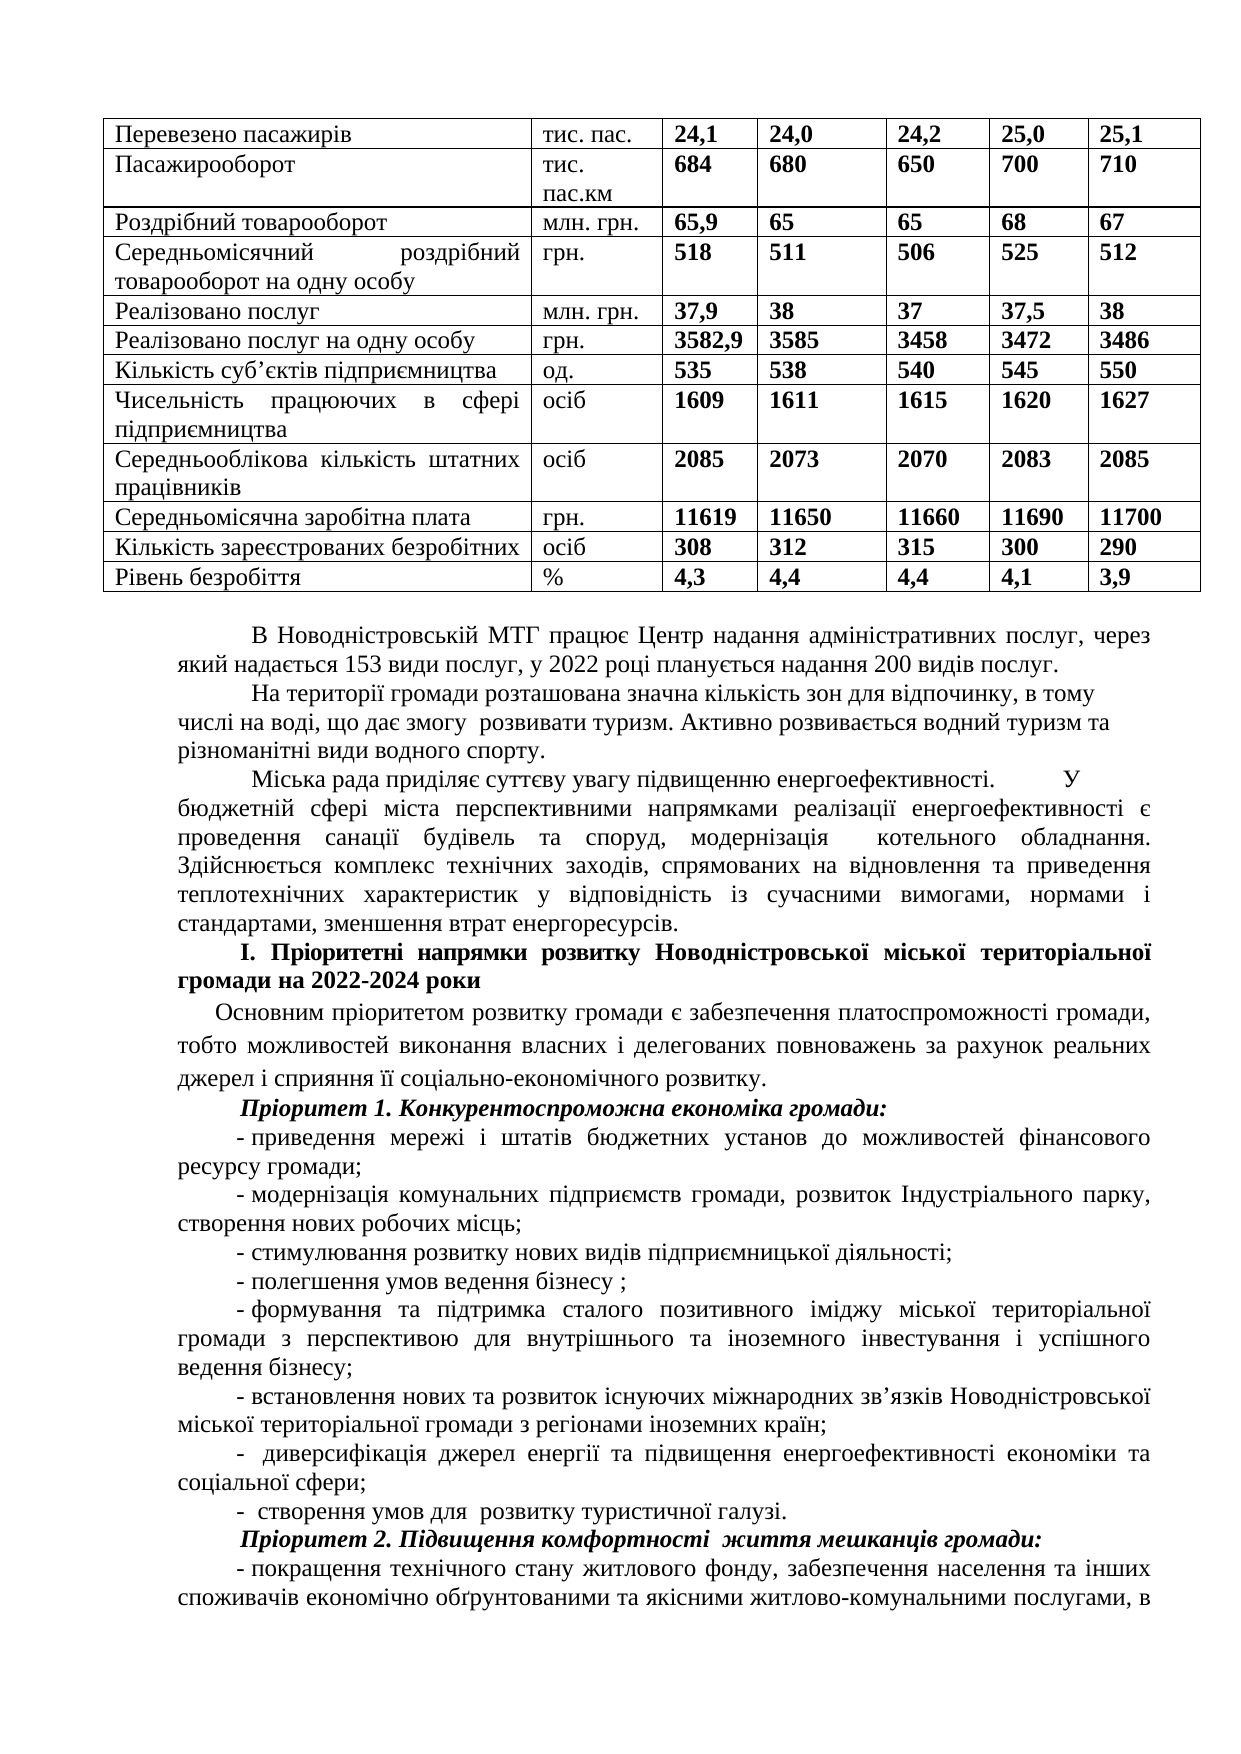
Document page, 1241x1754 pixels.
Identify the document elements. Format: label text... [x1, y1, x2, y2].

table_cell 308 [663, 532, 757, 561]
table_cell 312 [758, 532, 886, 561]
list приведення мережі і штатів бюджетних установ до можливостей фінансового ресурсу громади; [177, 1122, 1152, 1179]
table_cell Чисельність працюючих в сфері підприємництва [104, 385, 531, 443]
table_cell 700 [990, 149, 1088, 206]
table_cell 4,4 [887, 562, 989, 591]
table_cell Середньомісячний роздрібний товарооборот на одну особу [104, 237, 531, 295]
table_cell Середньооблікова кількість штатних працівників [104, 444, 531, 501]
table_cell 24,2 [887, 119, 989, 148]
list стимулювання розвитку нових видів підприємницької діяльності; [177, 1237, 1152, 1266]
table_cell 38 [758, 296, 886, 324]
table_cell 3486 [1089, 326, 1200, 354]
table_cell 506 [887, 237, 989, 295]
table_cell 540 [887, 355, 989, 384]
table_cell 650 [887, 149, 989, 206]
table_cell од. [532, 355, 662, 384]
table_cell 680 [758, 149, 886, 206]
table_cell Пасажирооборот [104, 149, 531, 206]
table_cell грн. [532, 326, 662, 354]
table_cell Реалізовано послуг [104, 296, 531, 324]
table_cell осіб [532, 532, 662, 561]
text Основним пріоритетом розвитку громади є забезпечення платоспроможності громади, тобто можливостей виконання власних і делегованих повноважень за рахунок реальних джерел і сприяння її соціально-економічного розвитку. [177, 994, 1152, 1030]
table_cell % [532, 562, 662, 591]
table_cell Середньомісячна заробітна плата [104, 502, 531, 531]
table_cell осіб [532, 444, 662, 501]
text Пріоритет 1. Конкурентоспроможна економіка громади: [177, 1093, 1152, 1122]
table_cell 1615 [887, 385, 989, 443]
table_cell 2083 [990, 444, 1088, 501]
table_cell 684 [663, 149, 757, 206]
table_cell тис. пас.км [532, 149, 662, 206]
text Пріоритет 2. Підвищення комфортності життя мешканців громади: [177, 1524, 1152, 1553]
table_cell млн. грн. [532, 296, 662, 324]
text На території громади розташована значна кількість зон для відпочинку, в тому числі на воді, що дає змогу розвивати туризм. Активно розвивається водний туризм та різноманітні види водного спорту. [177, 678, 1152, 764]
table_cell 2073 [758, 444, 886, 501]
table_cell 4,1 [990, 562, 1088, 591]
table_cell 11700 [1089, 502, 1200, 531]
table_cell 38 [1089, 296, 1200, 324]
table_cell осіб [532, 385, 662, 443]
table_cell 2085 [1089, 444, 1200, 501]
table_cell грн. [532, 237, 662, 295]
text Основним пріоритетом розвитку громади є забезпечення платоспроможності громади, тобто можливостей виконання власних і делегованих повноважень за рахунок реальних джерел і сприяння її соціально-економічного розвитку. [177, 1059, 1152, 1093]
table_cell 525 [990, 237, 1088, 295]
list формування та підтримка сталого позитивного іміджу міської територіальної громади з перспективою для внутрішнього та іноземного інвестування і успішного ведення бізнесу; [177, 1294, 1152, 1381]
table_cell 37 [887, 296, 989, 324]
table_cell 4,3 [663, 562, 757, 591]
table_cell 25,1 [1089, 119, 1200, 148]
table_cell 4,4 [758, 562, 886, 591]
table_cell 315 [887, 532, 989, 561]
table_cell 67 [1089, 208, 1200, 236]
table_cell 11619 [663, 502, 757, 531]
table_cell Реалізовано послуг на одну особу [104, 326, 531, 354]
table_cell 25,0 [990, 119, 1088, 148]
table_cell 1611 [758, 385, 886, 443]
text В Новодністровській МТГ працює Центр надання адміністративних послуг, через який надається 153 види послуг, у 2022 році планується надання 200 видів послуг. [177, 620, 1152, 678]
table_cell 24,0 [758, 119, 886, 148]
table_cell 518 [663, 237, 757, 295]
table_cell 65 [887, 208, 989, 236]
table_cell 511 [758, 237, 886, 295]
table_cell 538 [758, 355, 886, 384]
table_cell 1609 [663, 385, 757, 443]
list модернізація комунальних підприємств громади, розвиток Індустріального парку, створення нових робочих місць; [177, 1179, 1152, 1237]
table_cell млн. грн. [532, 208, 662, 236]
table_cell 512 [1089, 237, 1200, 295]
table_cell 65,9 [663, 208, 757, 236]
table_cell 3582,9 [663, 326, 757, 354]
table_cell 3458 [887, 326, 989, 354]
table_cell 710 [1089, 149, 1200, 206]
table_cell 68 [990, 208, 1088, 236]
table_cell Рівень безробіття [104, 562, 531, 591]
table_cell 3585 [758, 326, 886, 354]
table_cell 2085 [663, 444, 757, 501]
table_cell 3472 [990, 326, 1088, 354]
list диверсифікація джерел енергії та підвищення енергоефективності економіки та соціальної сфери; [177, 1438, 1152, 1496]
table_cell 2070 [887, 444, 989, 501]
table_cell Роздрібний товарооборот [104, 208, 531, 236]
table_cell 37,9 [663, 296, 757, 324]
list встановлення нових та розвиток існуючих міжнародних зв’язків Новодністровської міської територіальної громади з регіонами іноземних країн; [177, 1381, 1152, 1438]
table_cell 65 [758, 208, 886, 236]
table_cell 3,9 [1089, 562, 1200, 591]
table_cell 11690 [990, 502, 1088, 531]
table_cell 535 [663, 355, 757, 384]
table_cell 290 [1089, 532, 1200, 561]
text І. Пріоритетні напрямки розвитку Новодністровської міської територіальної громади на 2022-2024 роки [177, 937, 1152, 994]
table_cell 300 [990, 532, 1088, 561]
text Міська рада приділяє суттєву увагу підвищенню енергоефективності. У бюджетній сфері міста перспективними напрямками реалізації енергоефективності є проведення санації будівель та споруд, модернізація котельного обладнання. Здійснюється комплекс технічних заходів, спрямованих на відновлення та приведення теплотехнічних характеристик у відповідність із сучасними вимогами, нормами і стандартами, зменшення втрат енергоресурсів. [177, 764, 1152, 937]
list полегшення умов ведення бізнесу ; [177, 1266, 1152, 1294]
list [177, 1553, 1152, 1611]
list створення умов для розвитку туристичної галузі. [177, 1496, 1152, 1524]
table_cell 11650 [758, 502, 886, 531]
table_cell 545 [990, 355, 1088, 384]
table_cell 37,5 [990, 296, 1088, 324]
table_cell 550 [1089, 355, 1200, 384]
table_cell Перевезено пасажирів [104, 119, 531, 148]
table_cell 1620 [990, 385, 1088, 443]
table_cell грн. [532, 502, 662, 531]
table_cell тис. пас. [532, 119, 662, 148]
table_cell 24,1 [663, 119, 757, 148]
table_cell 1627 [1089, 385, 1200, 443]
table_cell 11660 [887, 502, 989, 531]
table_cell Кількість зареєстрованих безробітних [104, 532, 531, 561]
table_cell Кількість суб’єктів підприємництва [104, 355, 531, 384]
